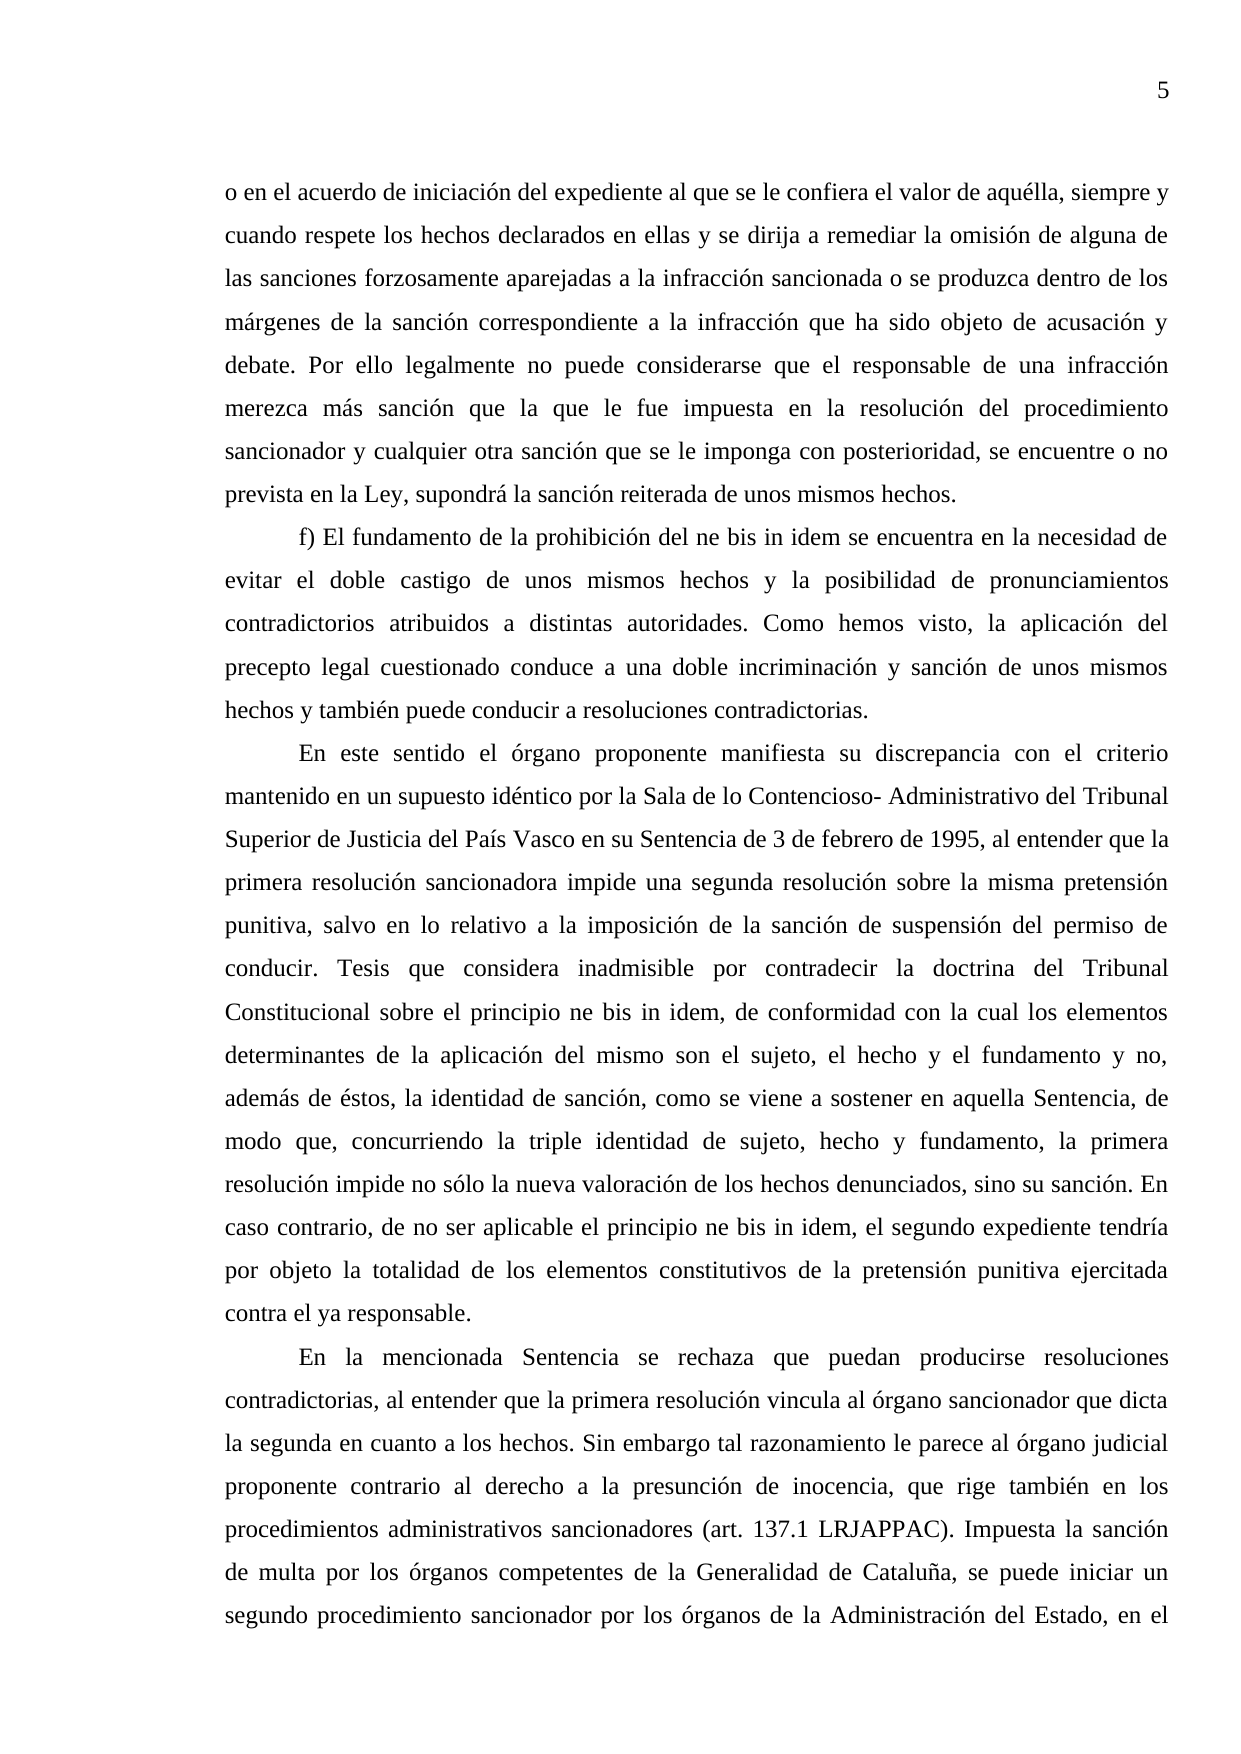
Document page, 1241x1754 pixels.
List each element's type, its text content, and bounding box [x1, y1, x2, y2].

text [224, 177, 1169, 508]
text f) El fundamento de la prohibición del ne bis in idem se encuentra en la necesidad de evitar el doble castigo de unos mismos hechos y la posibilidad de pronunciamientos contradictorios atribuidos a distintas autoridades. Como hemos visto, la aplicación del precepto legal cuestionado conduce a una doble incriminación y sanción de unos mismos hechos y también puede conducir a resoluciones contradictorias. [224, 522, 1169, 723]
text En este sentido el órgano proponente manifiesta su discrepancia con el criterio mantenido en un supuesto idéntico por la Sala de lo Contencioso- Administrativo del Tribunal Superior de Justicia del País Vasco en su Sentencia de 3 de febrero de 1995, al entender que la primera resolución sancionadora impide una segunda resolución sobre la misma pretensión punitiva, salvo en lo relativo a la imposición de la sanción de suspensión del permiso de conducir. Tesis que considera inadmisible por contradecir la doctrina del Tribunal Constitucional sobre el principio ne bis in idem, de conformidad con la cual los elementos determinantes de la aplicación del mismo son el sujeto, el hecho y el fundamento y no, además de éstos, la identidad de sanción, como se viene a sostener en aquella Sentencia, de modo que, concurriendo la triple identidad de sujeto, hecho y fundamento, la primera resolución impide no sólo la nueva valoración de los hechos denunciados, sino su sanción. En caso contrario, de no ser aplicable el principio ne bis in idem, el segundo expediente tendría por objeto la totalidad de los elementos constitutivos de la pretensión punitiva ejercitada contra el ya responsable. [224, 738, 1169, 1327]
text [224, 1342, 1169, 1629]
